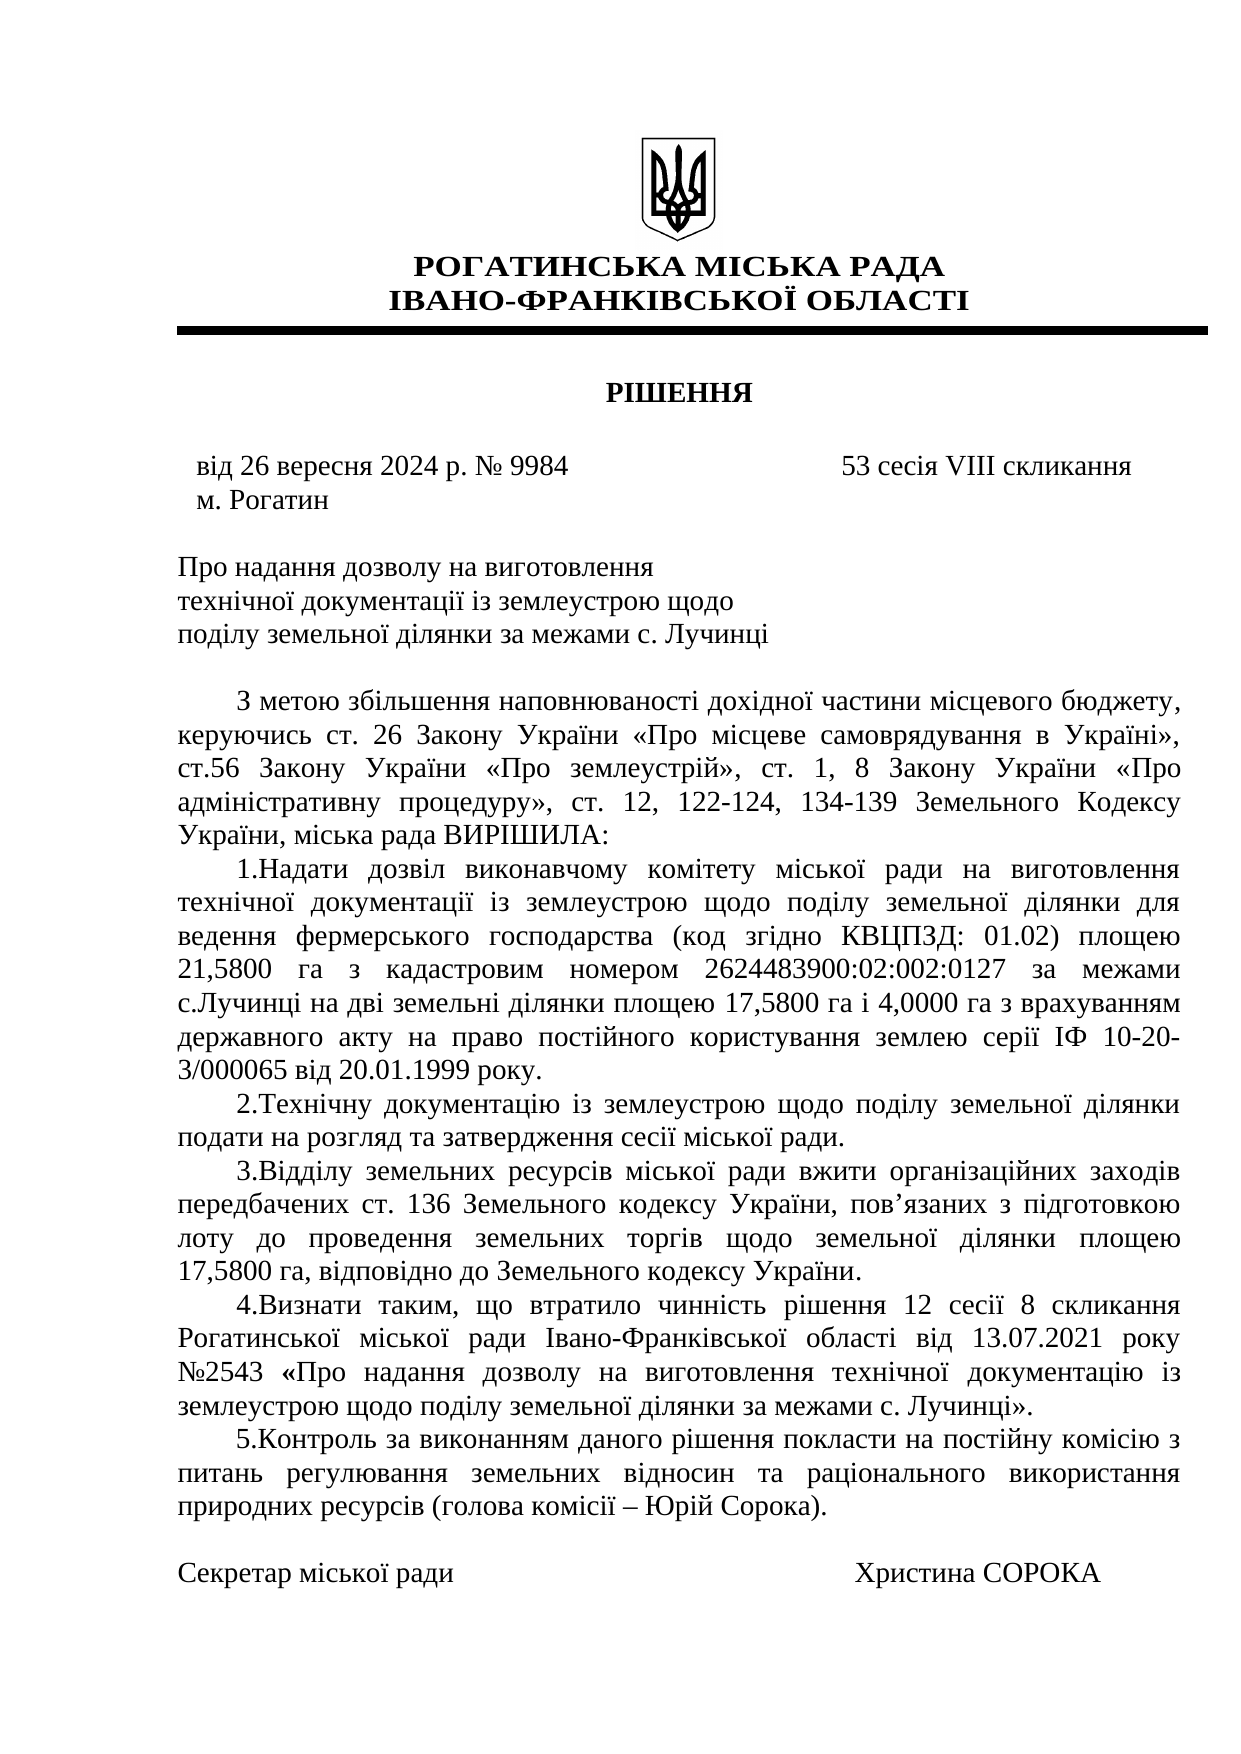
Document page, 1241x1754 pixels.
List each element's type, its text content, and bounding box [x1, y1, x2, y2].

text поділу земельної ділянки за межами с. Лучинці [177, 616, 1181, 650]
text 5.Контроль за виконанням даного рішення покласти на постійну комісію з питань регулювання земельних відносин та раціонального використання природних ресурсів (голова комісії – Юрій Сорока). [177, 1421, 1181, 1522]
text технічної документації із землеустрою щодо [177, 583, 1181, 616]
text 4.Визнати таким, що втратило чинність рішення 12 сесії 8 скликання Рогатинської міської ради Івано-Франківської області від 13.07.2021 року №2543 «Про надання дозволу на виготовлення технічної документацію із землеустрою щодо поділу земельної ділянки за межами с. Лучинці». [177, 1287, 1181, 1421]
text 1.Надати дозвіл виконавчому комітету міської ради на виготовлення технічної документації із землеустрою щодо поділу земельної ділянки для ведення фермерського господарства (код згідно КВЦПЗД: 01.02) площею 21,5800 га з кадастровим номером 2624483900:02:002:0127 за межами с.Лучинці на дві земельні ділянки площею 17,5800 га і 4,0000 га з врахуванням державного акту на право постійного користування землею серії ІФ 10-20-3/000065 від 20.01.1999 року. [177, 851, 1181, 1086]
text 3.Відділу земельних ресурсів міської ради вжити організаційних заходів передбачених ст. 136 Земельного кодексу України, пов’язаних з підготовкою лоту до проведення земельних торгів щодо земельної ділянки площею 17,5800 га, відповідно до Земельного кодексу України. [177, 1153, 1181, 1287]
text РІШЕННЯ [177, 375, 1181, 409]
text м. Рогатин [196, 482, 1237, 516]
text 2.Технічну документацію із землеустрою щодо поділу земельної ділянки подати на розгляд та затвердження сесії міської ради. [177, 1086, 1181, 1153]
text Про надання дозволу на виготовлення [177, 549, 1181, 583]
text РОГАТИНСЬКА МІСЬКА РАДА [177, 249, 1181, 283]
text З метою збільшення наповнюваності дохідної частини місцевого бюджету, керуючись ст. 26 Закону України «Про місцеве самоврядування в Україні», ст.56 Закону України «Про землеустрій», ст. 1, 8 Закону України «Про адміністративну процедуру», ст. 12, 122-124, 134-139 Земельного Кодексу України, міська рада ВИРІШИЛА: [177, 683, 1181, 851]
text від 26 вересня 2024 р. № 9984 53 сесія VIII скликання [196, 448, 1237, 482]
text ІВАНО-ФРАНКІВСЬКОЇ ОБЛАСТІ [177, 283, 1181, 317]
text Секретар міської ради Христина СОРОКА [177, 1555, 1181, 1589]
